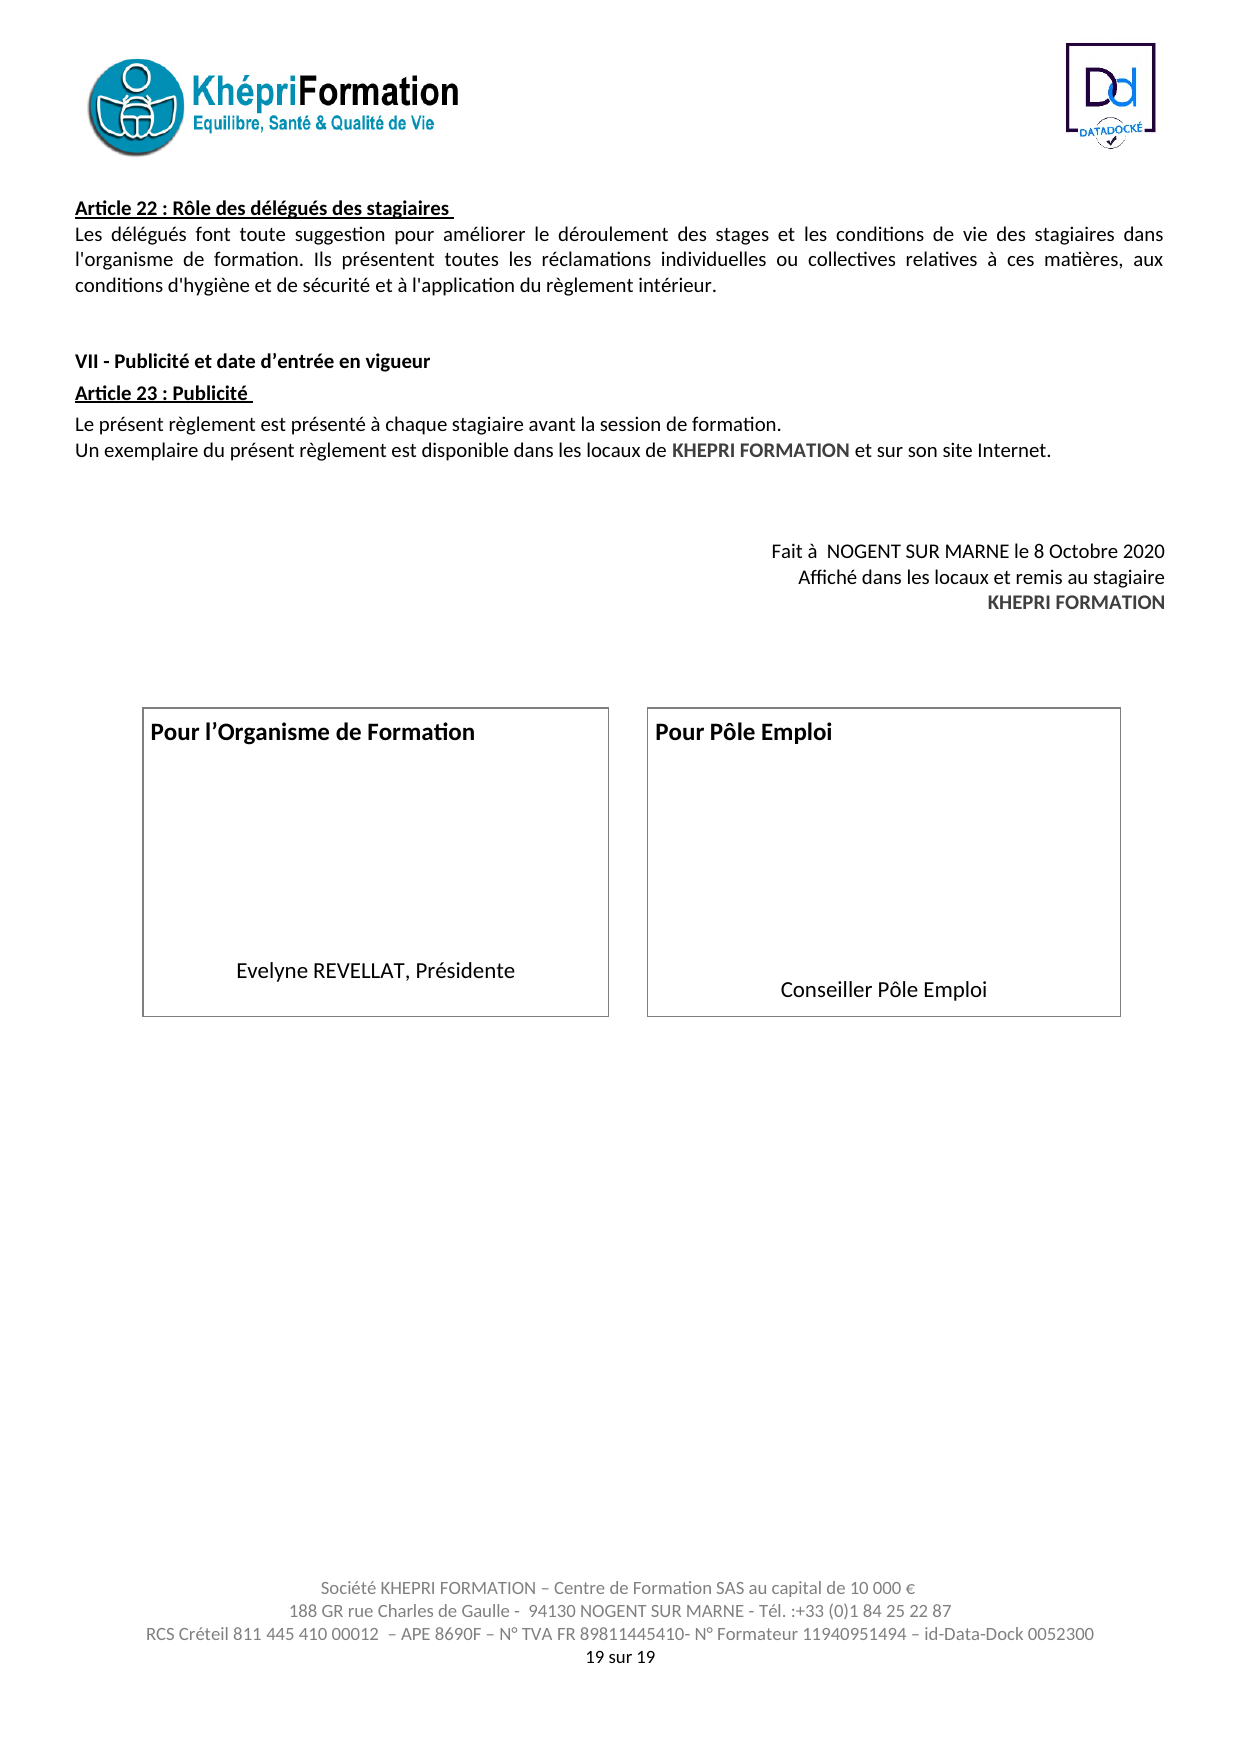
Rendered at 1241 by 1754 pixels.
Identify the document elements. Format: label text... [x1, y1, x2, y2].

text Les délégués font toute suggestion pour améliorer le déroulement des stages et les conditions de vie des stagiaires dans l'organisme de formation. Ils présentent toutes les réclamations individuelles ou collectives relatives à ces matières, aux conditions d'hygiène et de sécurité et à l'application du règlement intérieur. [75, 221, 1165, 297]
text KHEPRI FORMATION [75, 589, 1165, 615]
text Un exemplaire du présent règlement est disponible dans les locaux de KHEPRI FORMATION et sur son site Internet. [75, 437, 1165, 462]
text VII - Publicité et date d’entrée en vigueur [75, 348, 1165, 373]
text Le présent règlement est présenté à chaque stagiaire avant la session de formation. [75, 411, 1165, 437]
text Fait à NOGENT SUR MARNE le 8 Octobre 2020 [75, 538, 1165, 564]
picture [1054, 36, 1166, 156]
text Article 22 : Rôle des délégués des stagiaires [75, 196, 1165, 221]
text Affiché dans les locaux et remis au stagiaire [75, 564, 1165, 589]
text Article 23 : Publicité [75, 380, 1165, 405]
picture [79, 52, 469, 159]
